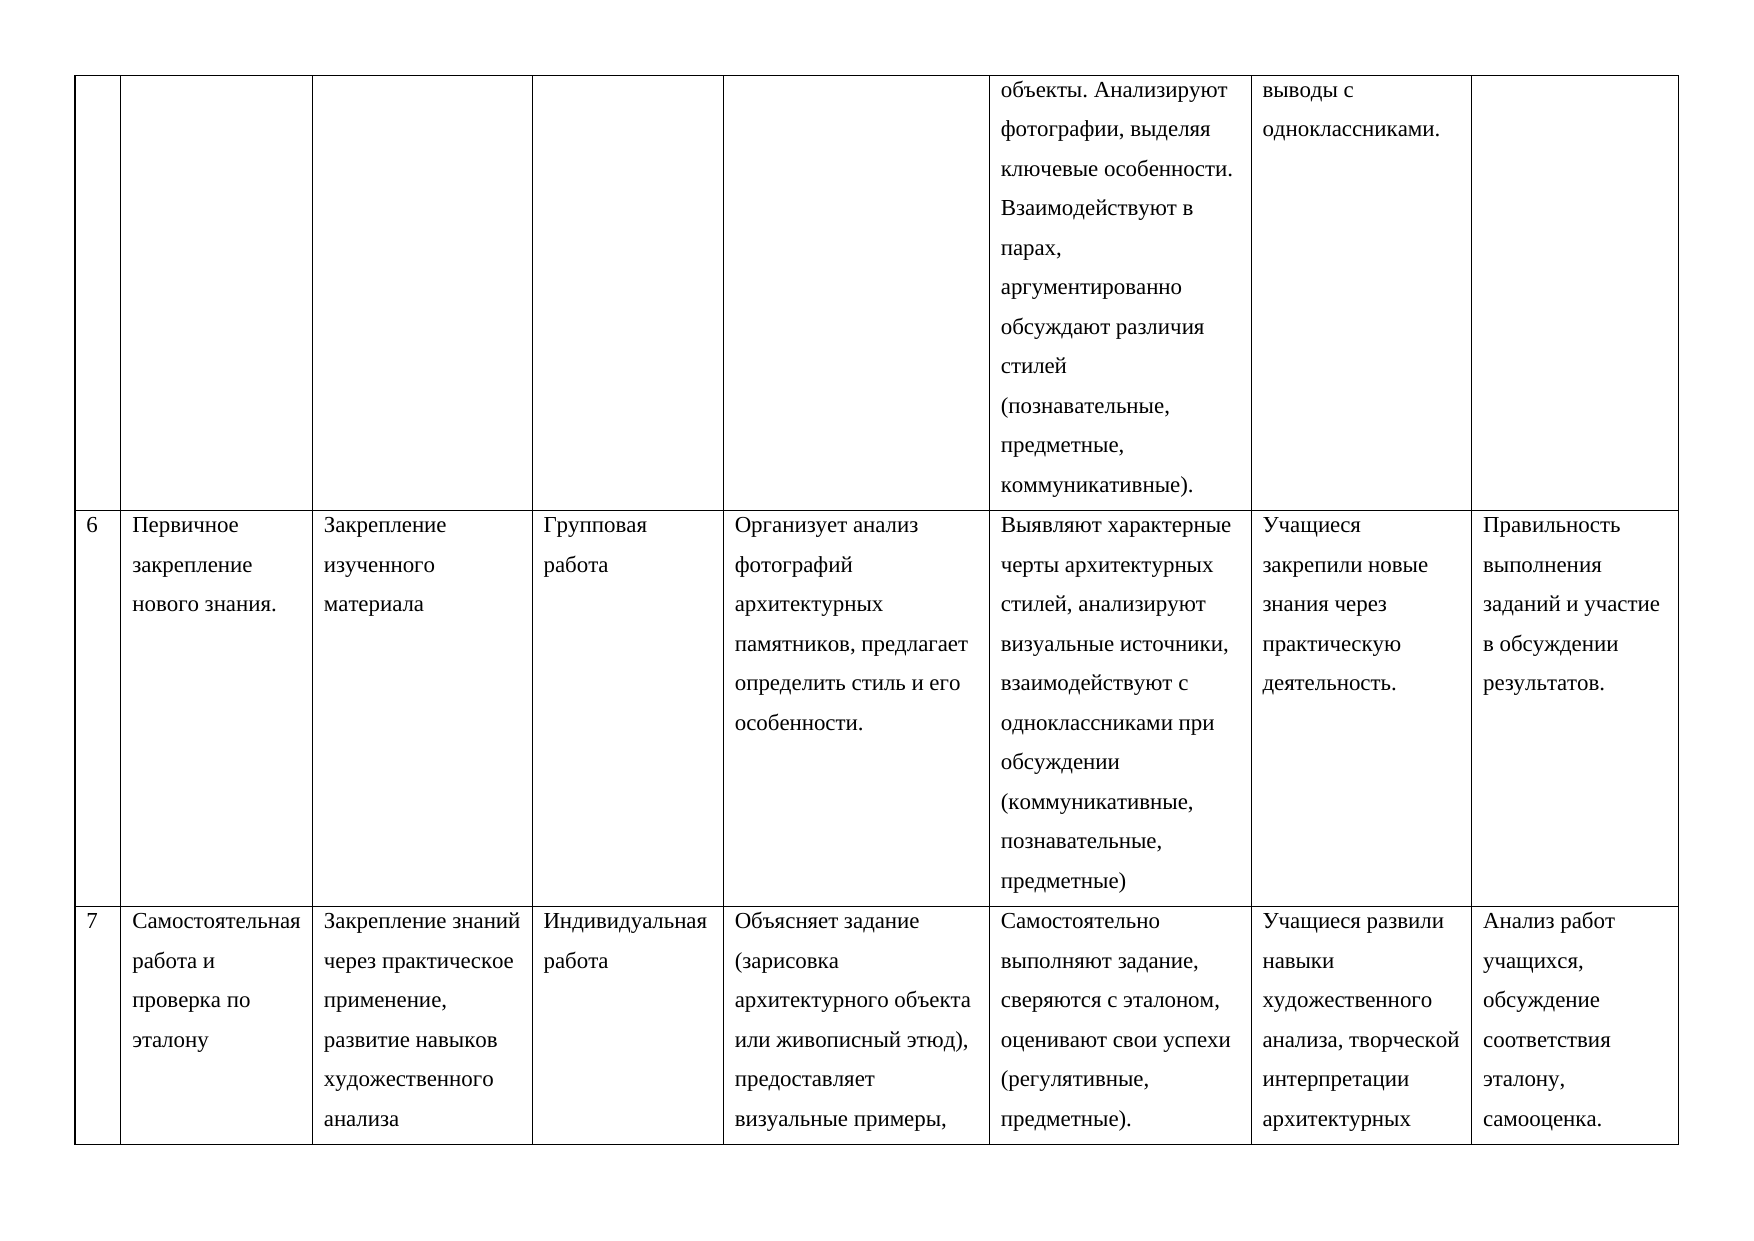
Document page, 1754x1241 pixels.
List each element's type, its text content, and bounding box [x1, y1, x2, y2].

table_cell Групповая работа [533, 511, 723, 906]
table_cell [533, 907, 723, 1144]
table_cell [313, 907, 532, 1144]
table_cell Организует анализ фотографий архитектурных памятников, предлагает определить стиль и его особенности. [724, 511, 989, 906]
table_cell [1472, 76, 1678, 510]
table_cell Закрепление изученного материала [313, 511, 532, 906]
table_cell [990, 907, 1251, 1144]
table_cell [121, 76, 312, 510]
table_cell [313, 76, 532, 510]
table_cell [121, 907, 312, 1144]
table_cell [1472, 907, 1678, 1144]
table_cell Первичное закрепление нового знания. [121, 511, 312, 906]
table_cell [1252, 76, 1471, 510]
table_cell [724, 907, 989, 1144]
table_cell Выявляют характерные черты архитектурных стилей, анализируют визуальные источники, взаимодействуют с одноклассниками при обсуждении (коммуникативные, познавательные, предметные) [990, 511, 1251, 906]
table_cell Правильность выполнения заданий и участие в обсуждении результатов. [1472, 511, 1678, 906]
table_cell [1252, 907, 1471, 1144]
table_cell Учащиеся закрепили новые знания через практическую деятельность. [1252, 511, 1471, 906]
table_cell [724, 76, 989, 510]
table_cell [990, 76, 1251, 510]
table_cell 5 [76, 76, 120, 510]
table_cell 7 [76, 907, 120, 1144]
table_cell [533, 76, 723, 510]
table_cell 6 [76, 511, 120, 906]
